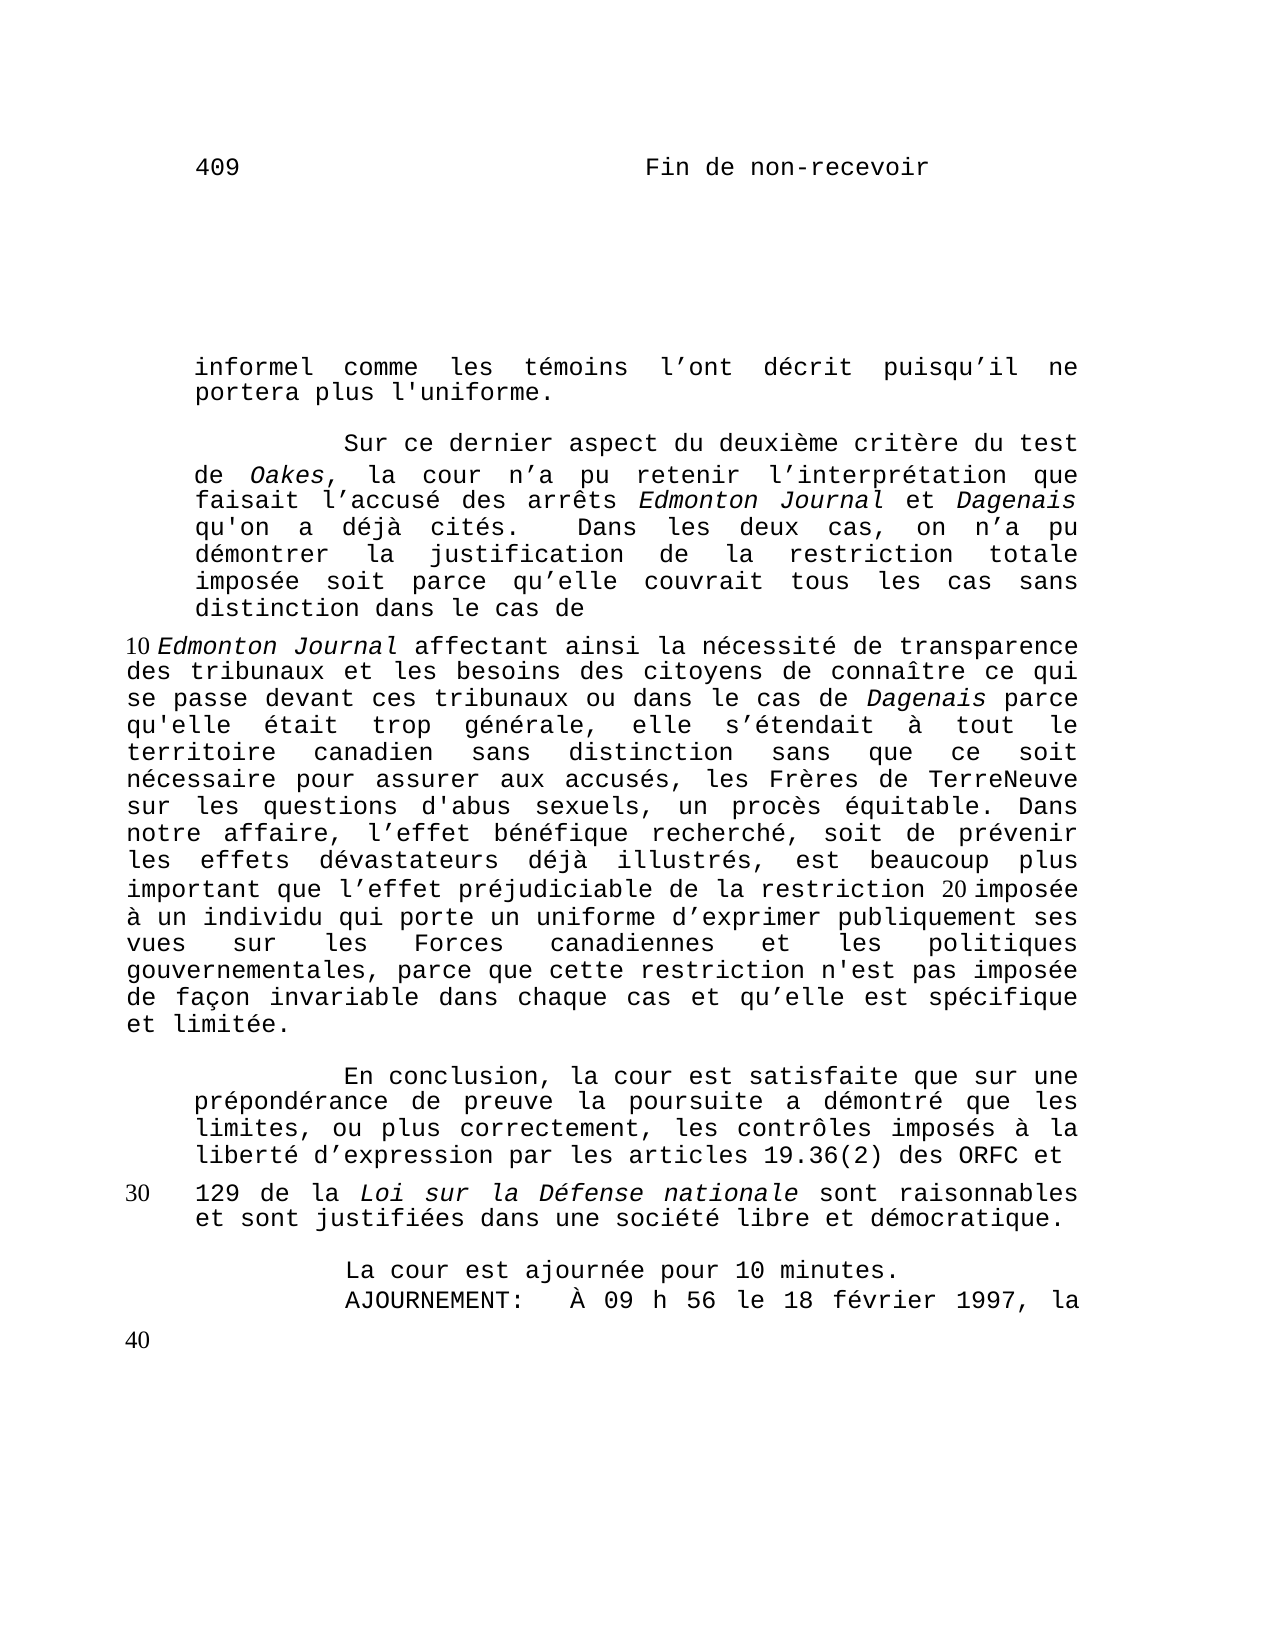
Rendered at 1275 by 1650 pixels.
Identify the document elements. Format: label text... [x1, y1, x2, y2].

text 10 Edmonton Journal affectant ainsi la nécessité de transparence des tribunaux et les besoins des citoyens de connaître ce qui se passe devant ces tribunaux ou dans le cas de Dagenais parce qu'elle était trop générale, elle s’étendait à tout le territoire canadien sans distinction sans que ce soit nécessaire pour assurer aux accusés, les Frères de TerreNeuve sur les questions d'abus sexuels, un procès équitable. Dans notre affaire, l’effet bénéfique recherché, soit de prévenir les effets dévastateurs déjà illustrés, est beaucoup plus important que l’effet préjudiciable de la restriction 20 imposée à un individu qui porte un uniforme d’exprimer publiquement ses vues sur les Forces canadiennes et les politiques gouvernementales, parce que cette restriction n'est pas imposée de façon invariable dans chaque cas et qu’elle est spécifique et limitée. [125, 631, 1079, 1040]
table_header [570, 1287, 1080, 1325]
text Sur ce dernier aspect du deuxième critère du test [125, 431, 1079, 459]
text de Oakes, la cour n’a pu retenir l’interprétation que faisait l’accusé des arrêts Edmonton Journal et Dagenais qu'on a déjà cités. Dans les deux cas, on n’a pu démontrer la justification de la restriction totale imposée soit parce qu’elle couvrait tous les cas sans distinction dans le cas de [193, 462, 1079, 623]
text informel comme les témoins l’ont décrit puisqu’il ne portera plus l'uniforme. [193, 354, 1079, 408]
text En conclusion, la cour est satisfaite que sur une prépondérance de preuve la poursuite a démontré que les limites, ou plus correctement, les contrôles imposés à la liberté d’expression par les articles 19.36(2) des ORFC et [193, 1063, 1079, 1171]
text 30 129 de la Loi sur la Défense nationale sont raisonnables et sont justifiées dans une société libre et démocratique. [125, 1178, 1079, 1234]
text La cour est ajournée pour 10 minutes. [345, 1257, 1079, 1284]
table_header AJOURNEMENT: [345, 1287, 570, 1325]
